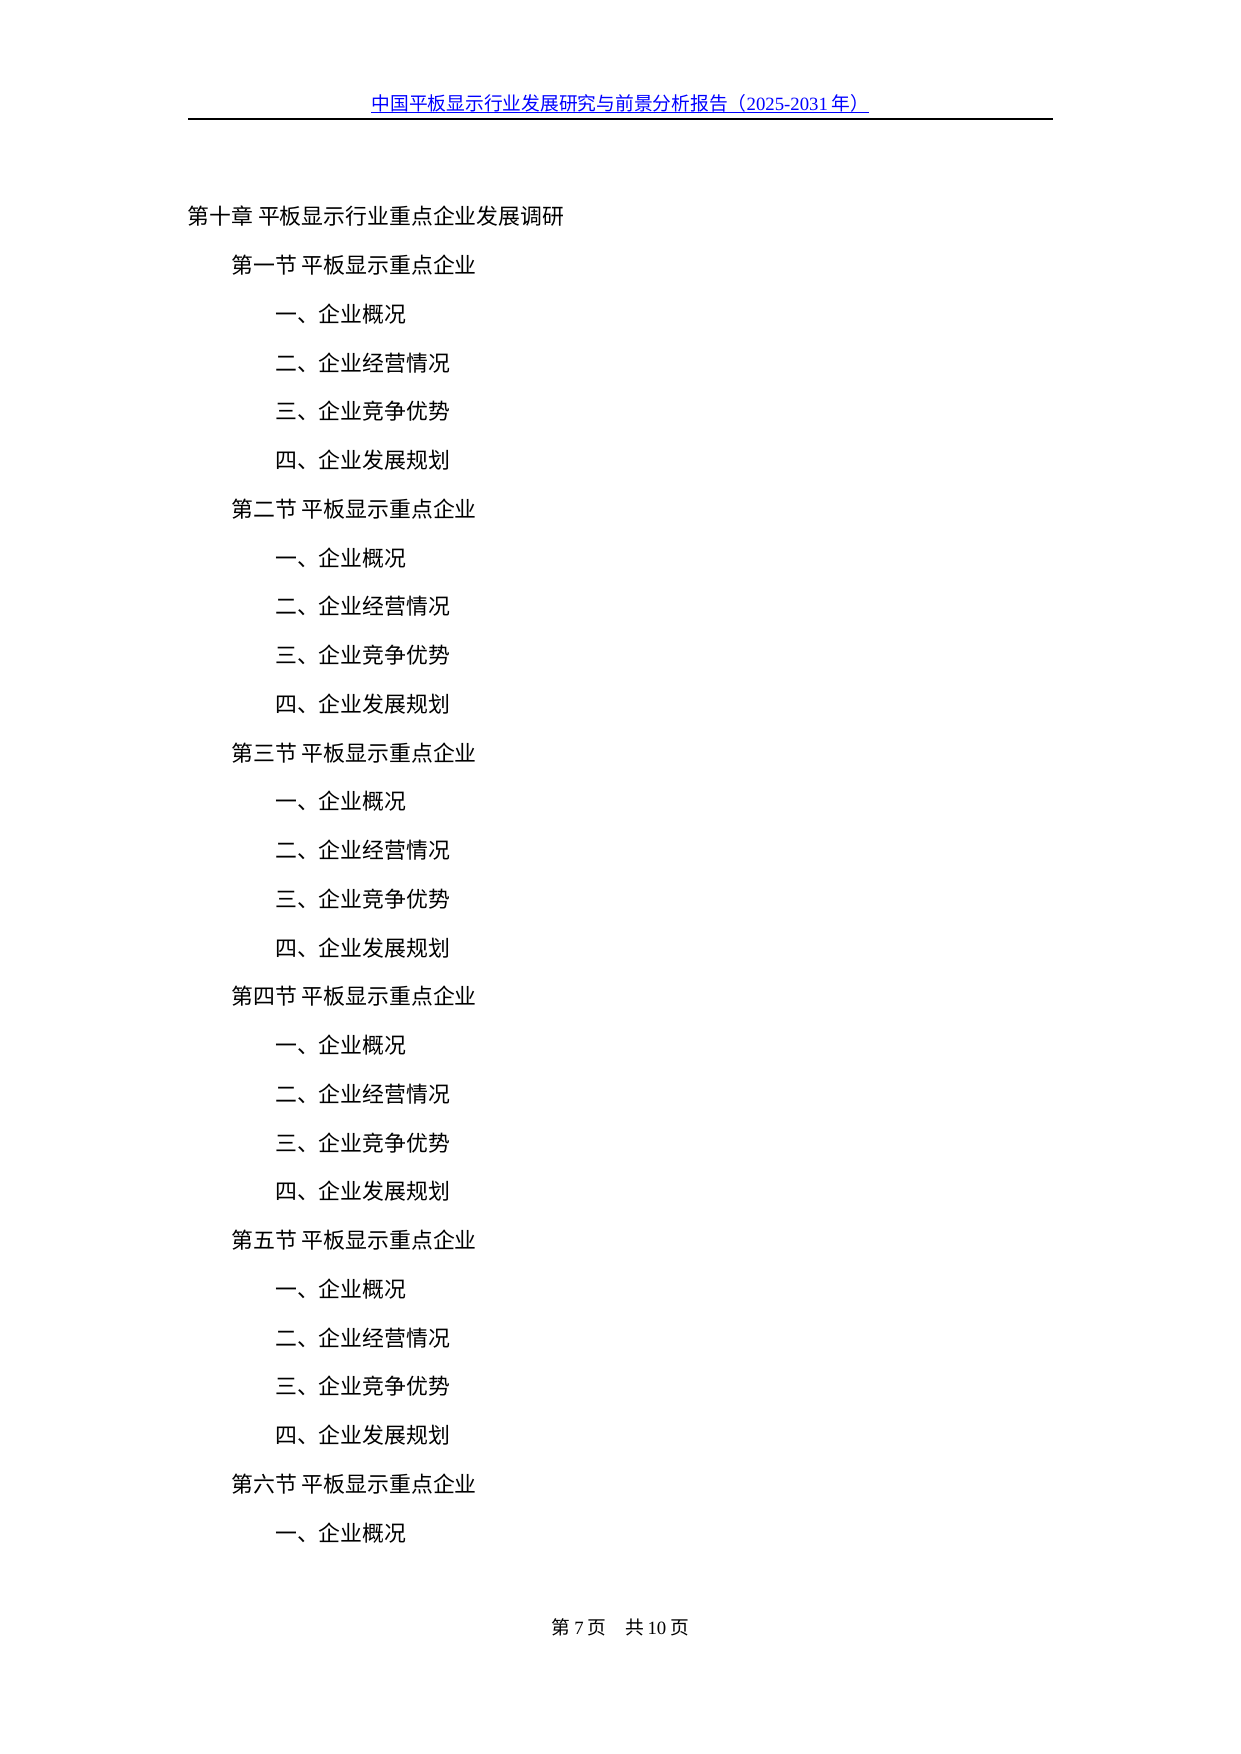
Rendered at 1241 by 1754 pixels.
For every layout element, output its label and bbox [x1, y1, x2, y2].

text [187, 150, 1053, 1548]
